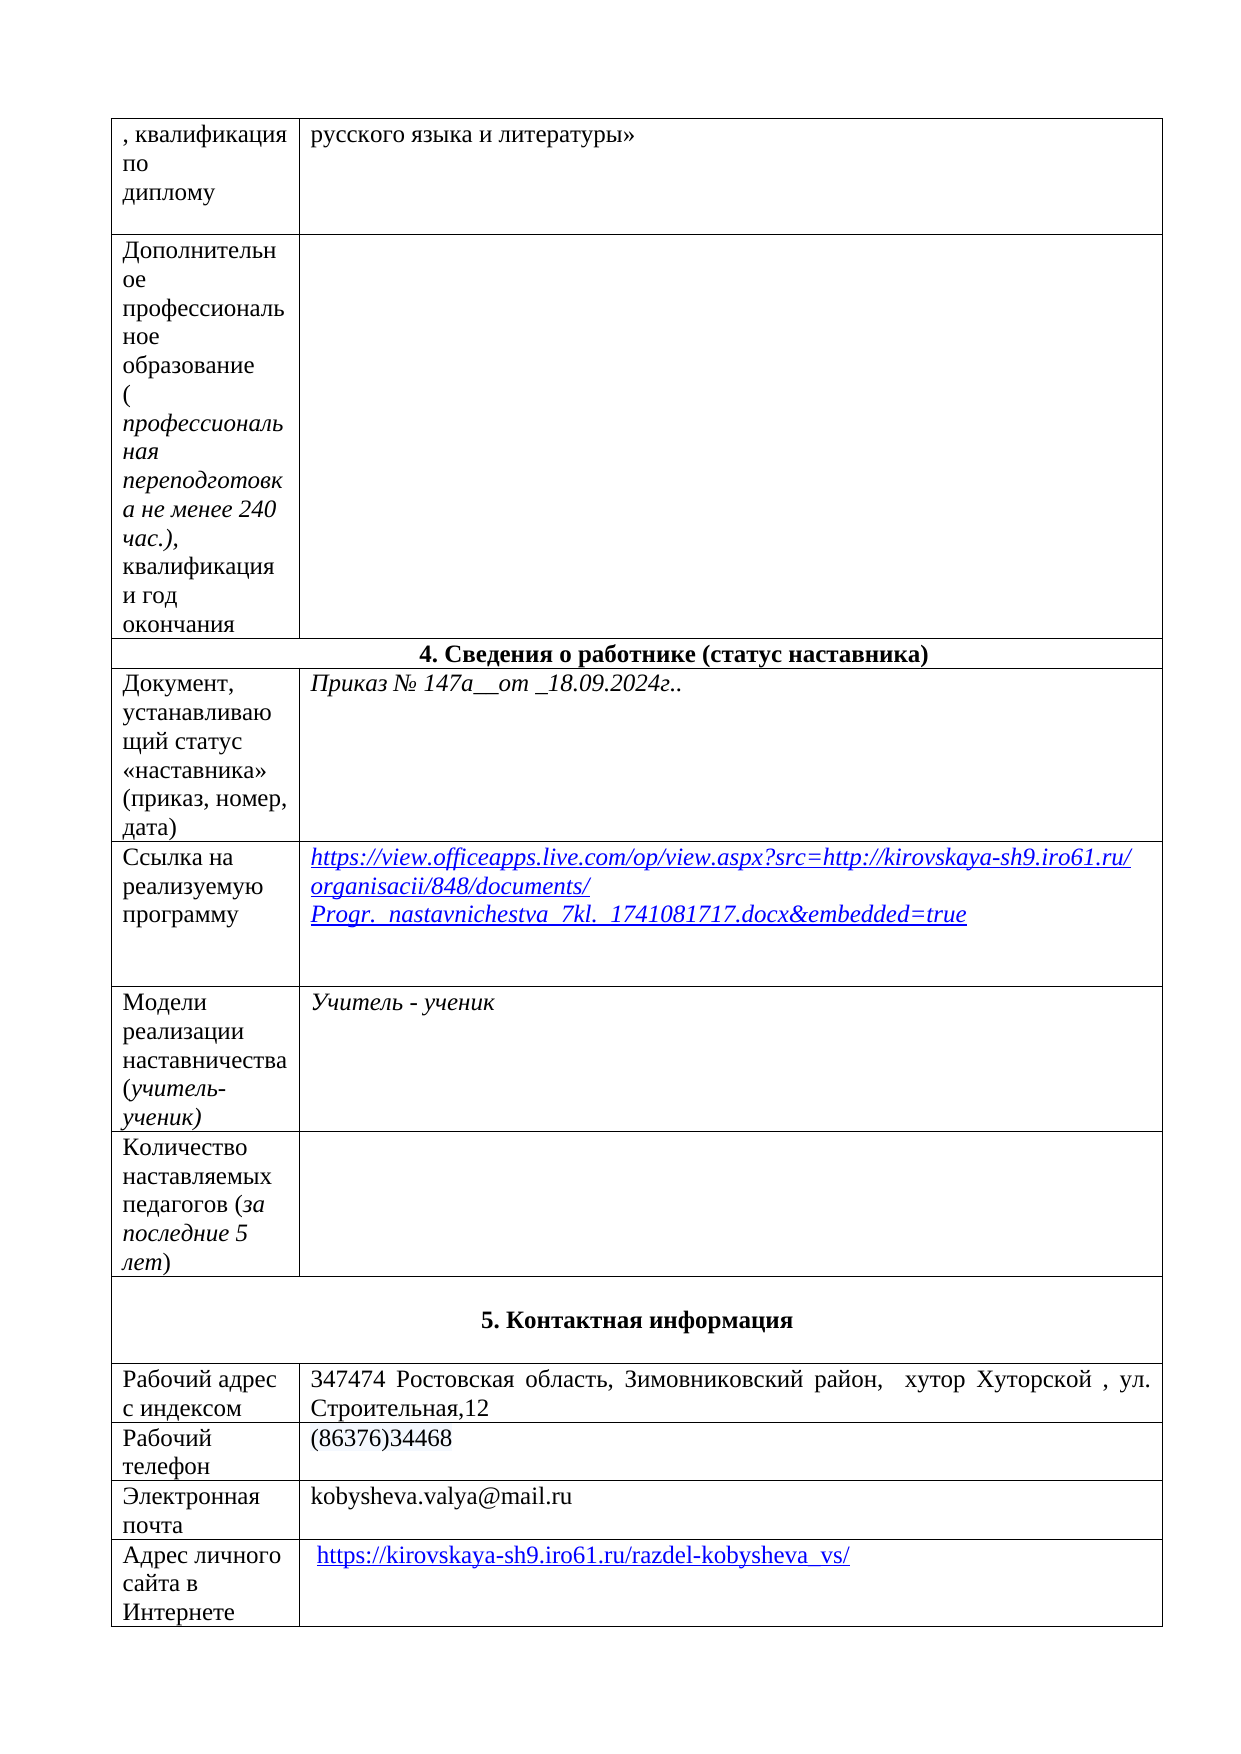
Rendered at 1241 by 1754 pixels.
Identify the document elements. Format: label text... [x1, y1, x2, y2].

table_cell https://kirovskaya-sh9.iro61.ru/razdel-kobysheva_vs/ [300, 1540, 1162, 1626]
table_cell [300, 235, 1162, 638]
table_cell 347474 Ростовская область, Зимовниковский район, хутор Хуторской , ул. Строительная,12 [300, 1364, 1162, 1422]
table_cell Документ, устанавливающий статус «наставника» (приказ, номер, дата) [112, 669, 299, 841]
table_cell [112, 119, 299, 234]
table_cell Рабочий телефон [112, 1423, 299, 1480]
table_cell [300, 1132, 1162, 1276]
table_cell Дополнительное профессиональное образование (профессиональная переподготовка не менее 240 час.), квалификация и год окончания [112, 235, 299, 638]
table_cell Ссылка на реализуемую программу [112, 842, 299, 986]
table_cell Количество наставляемых педагогов (за последние 5 лет) [112, 1132, 299, 1276]
table_cell Учитель - ученик [300, 987, 1162, 1131]
table_cell 4. Сведения о работнике (статус наставника) [112, 639, 1162, 667]
table_cell Приказ № 147а__от _18.09.2024г.. [300, 669, 1162, 841]
table_cell 5. Контактная информация [112, 1277, 1162, 1363]
table_cell (86376)34468 [300, 1423, 1162, 1480]
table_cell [300, 119, 1162, 234]
table_cell https://view.officeapps.live.com/op/view.aspx?src=http://kirovskaya-sh9.iro61.ru/organisacii/848/documents/Progr._nastavnichestva_7kl._1741081717.docx&embedded=true [300, 842, 1162, 986]
table_cell Адрес личного сайта в Интернете [112, 1540, 299, 1626]
table_cell kobysheva.valya@mail.ru [300, 1481, 1162, 1539]
table_cell Рабочий адрес с индексом [112, 1364, 299, 1422]
table_cell Электронная почта [112, 1481, 299, 1539]
table_cell Модели реализации наставничества (учитель-ученик) [112, 987, 299, 1131]
